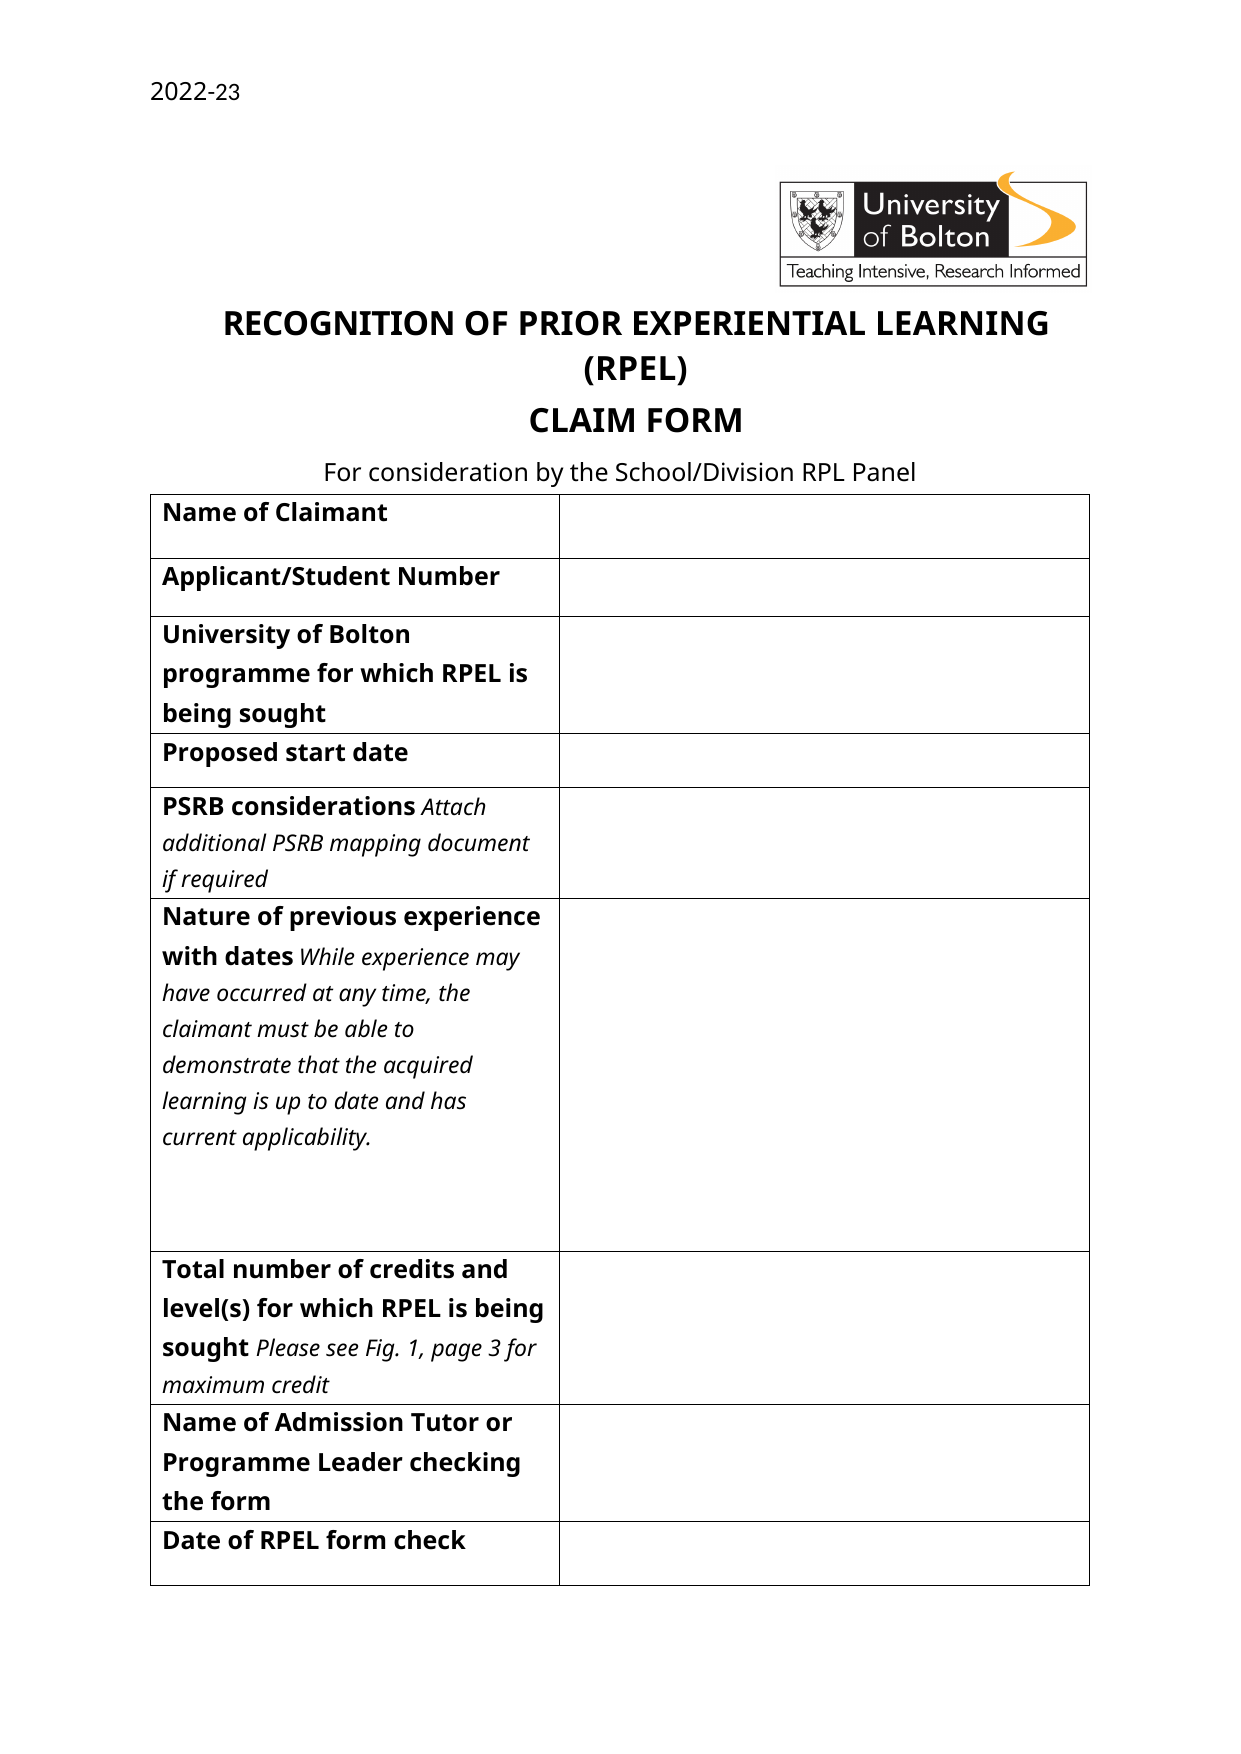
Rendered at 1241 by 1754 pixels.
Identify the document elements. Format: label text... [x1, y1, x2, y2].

table_cell Total number of credits and level(s) for which RPEL is being sought Please see Fig. 1, page 3 for maximum credit [151, 1252, 559, 1404]
table_cell Date of RPEL form check [151, 1522, 559, 1585]
table_cell [560, 617, 1089, 733]
table_cell PSRB considerations Attach additional PSRB mapping document if required [151, 788, 559, 898]
table_header [560, 495, 1089, 558]
table_cell Nature of previous experience with dates While experience may have occurred at any time, the claimant must be able to demonstrate that the acquired learning is up to date and has current applicability. [151, 899, 559, 1251]
table_cell Name of Admission Tutor or Programme Leader checking the form [151, 1405, 559, 1521]
table_cell University of Bolton programme for which RPEL is being sought [151, 617, 559, 733]
table_cell [560, 1522, 1089, 1585]
text For consideration by the School/Division RPL Panel [150, 454, 1090, 489]
picture [775, 165, 1093, 293]
table_cell [560, 788, 1089, 898]
table_cell [560, 1252, 1089, 1404]
table_cell [560, 1405, 1089, 1521]
text RECOGNITION OF PRIOR EXPERIENTIAL LEARNING (RPEL) [179, 299, 1092, 390]
table_cell [560, 559, 1089, 616]
table_cell Applicant/Student Number [151, 559, 559, 616]
table_cell [560, 734, 1089, 787]
table_cell [560, 899, 1089, 1251]
table_cell Proposed start date [151, 734, 559, 787]
table_header Name of Claimant [151, 495, 559, 558]
text CLAIM FORM [179, 397, 1092, 442]
